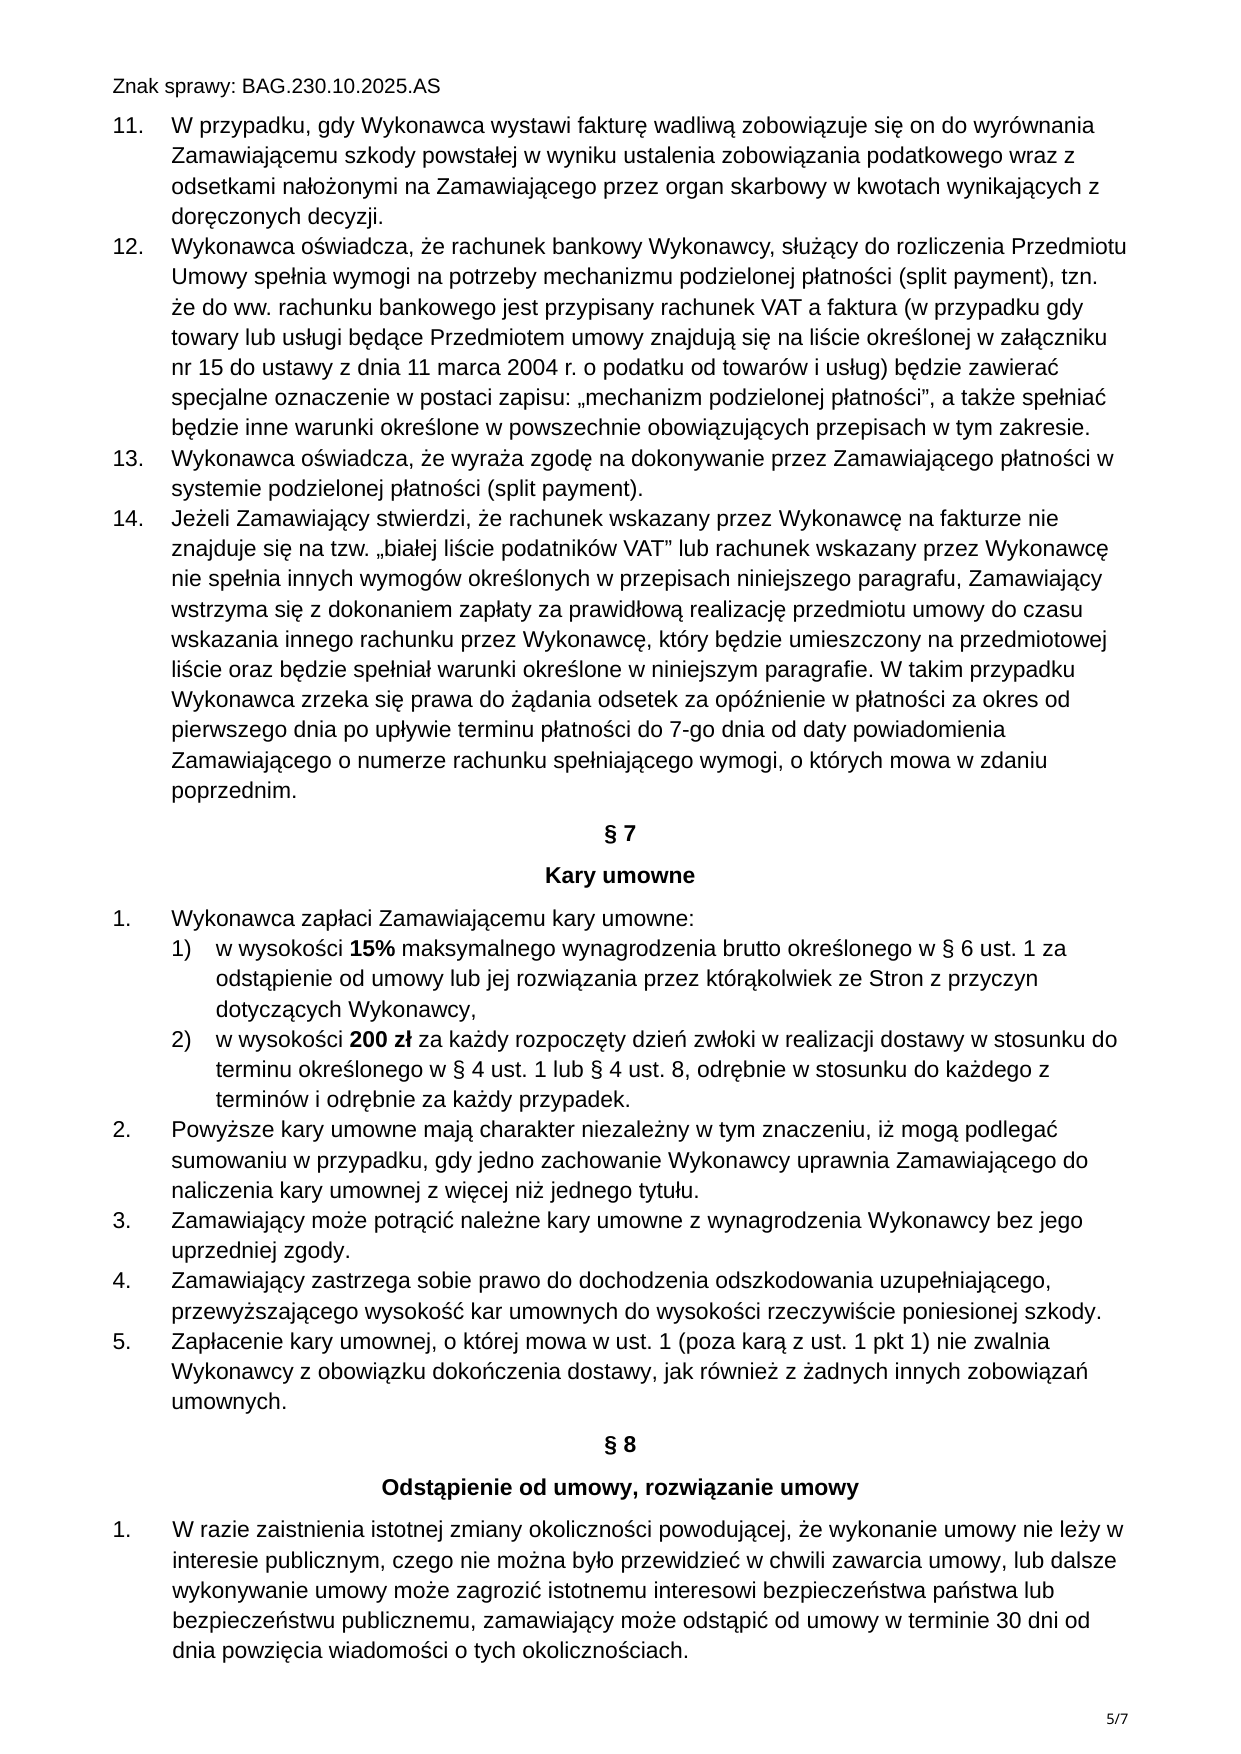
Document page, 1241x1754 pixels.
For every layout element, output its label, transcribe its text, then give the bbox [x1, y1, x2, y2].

subtitle § 8 [112, 1431, 1128, 1457]
list Zapłacenie kary umownej, o której mowa w ust. 1 (poza karą z ust. 1 pkt 1) nie zwalnia Wykonawcy z obowiązku dokończenia dostawy, jak również z żadnych innych zobowiązań umownych. [112, 1328, 1128, 1414]
list Zamawiający może potrącić należne kary umowne z wynagrodzenia Wykonawcy bez jego uprzedniej zgody. [112, 1207, 1128, 1263]
list Wykonawca zapłaci Zamawiającemu kary umowne: [112, 905, 1128, 931]
subtitle § 7 [112, 819, 1128, 846]
list w wysokości 200 zł za każdy rozpoczęty dzień zwłoki w realizacji dostawy w stosunku do terminu określonego w § 4 ust. 1 lub § 4 ust. 8, odrębnie w stosunku do każdego z terminów i odrębnie za każdy przypadek. [171, 1026, 1128, 1112]
list W razie zaistnienia istotnej zmiany okoliczności powodującej, że wykonanie umowy nie leży w interesie publicznym, czego nie można było przewidzieć w chwili zawarcia umowy, lub dalsze wykonywanie umowy może zagrozić istotnemu interesowi bezpieczeństwa państwa lub bezpieczeństwu publicznemu, zamawiający może odstąpić od umowy w terminie 30 dni od dnia powzięcia wiadomości o tych okolicznościach. [112, 1516, 1128, 1663]
subtitle Kary umowne [112, 862, 1128, 888]
subtitle Odstąpienie od umowy, rozwiązanie umowy [112, 1474, 1128, 1500]
list Powyższe kary umowne mają charakter niezależny w tym znaczeniu, iż mogą podlegać sumowaniu w przypadku, gdy jedno zachowanie Wykonawcy uprawnia Zamawiającego do naliczenia kary umownej z więcej niż jednego tytułu. [112, 1116, 1128, 1203]
list w wysokości 15% maksymalnego wynagrodzenia brutto określonego w § 6 ust. 1 za odstąpienie od umowy lub jej rozwiązania przez którąkolwiek ze Stron z przyczyn dotyczących Wykonawcy, [171, 935, 1128, 1022]
list Wykonawca oświadcza, że rachunek bankowy Wykonawcy, służący do rozliczenia Przedmiotu Umowy spełnia wymogi na potrzeby mechanizmu podzielonej płatności (split payment), tzn. że do ww. rachunku bankowego jest przypisany rachunek VAT a faktura (w przypadku gdy towary lub usługi będące Przedmiotem umowy znajdują się na liście określonej w załączniku nr 15 do ustawy z dnia 11 marca 2004 r. o podatku od towarów i usług) będzie zawierać specjalne oznaczenie w postaci zapisu: „mechanizm podzielonej płatności”, a także spełniać będzie inne warunki określone w powszechnie obowiązujących przepisach w tym zakresie. [112, 233, 1128, 441]
list Jeżeli Zamawiający stwierdzi, że rachunek wskazany przez Wykonawcę na fakturze nie znajduje się na tzw. „białej liście podatników VAT” lub rachunek wskazany przez Wykonawcę nie spełnia innych wymogów określonych w przepisach niniejszego paragrafu, Zamawiający wstrzyma się z dokonaniem zapłaty za prawidłową realizację przedmiotu umowy do czasu wskazania innego rachunku przez Wykonawcę, który będzie umieszczony na przedmiotowej liście oraz będzie spełniał warunki określone w niniejszym paragrafie. W takim przypadku Wykonawca zrzeka się prawa do żądania odsetek za opóźnienie w płatności za okres od pierwszego dnia po upływie terminu płatności do 7-go dnia od daty powiadomienia Zamawiającego o numerze rachunku spełniającego wymogi, o których mowa w zdaniu poprzednim. [112, 505, 1128, 803]
list Wykonawca oświadcza, że wyraża zgodę na dokonywanie przez Zamawiającego płatności w systemie podzielonej płatności (split payment). [112, 444, 1128, 501]
list Zamawiający zastrzega sobie prawo do dochodzenia odszkodowania uzupełniającego, przewyższającego wysokość kar umownych do wysokości rzeczywiście poniesionej szkody. [112, 1267, 1128, 1324]
list W przypadku, gdy Wykonawca wystawi fakturę wadliwą zobowiązuje się on do wyrównania Zamawiającemu szkody powstałej w wyniku ustalenia zobowiązania podatkowego wraz z odsetkami nałożonymi na Zamawiającego przez organ skarbowy w kwotach wynikających z doręczonych decyzji. [112, 112, 1128, 229]
